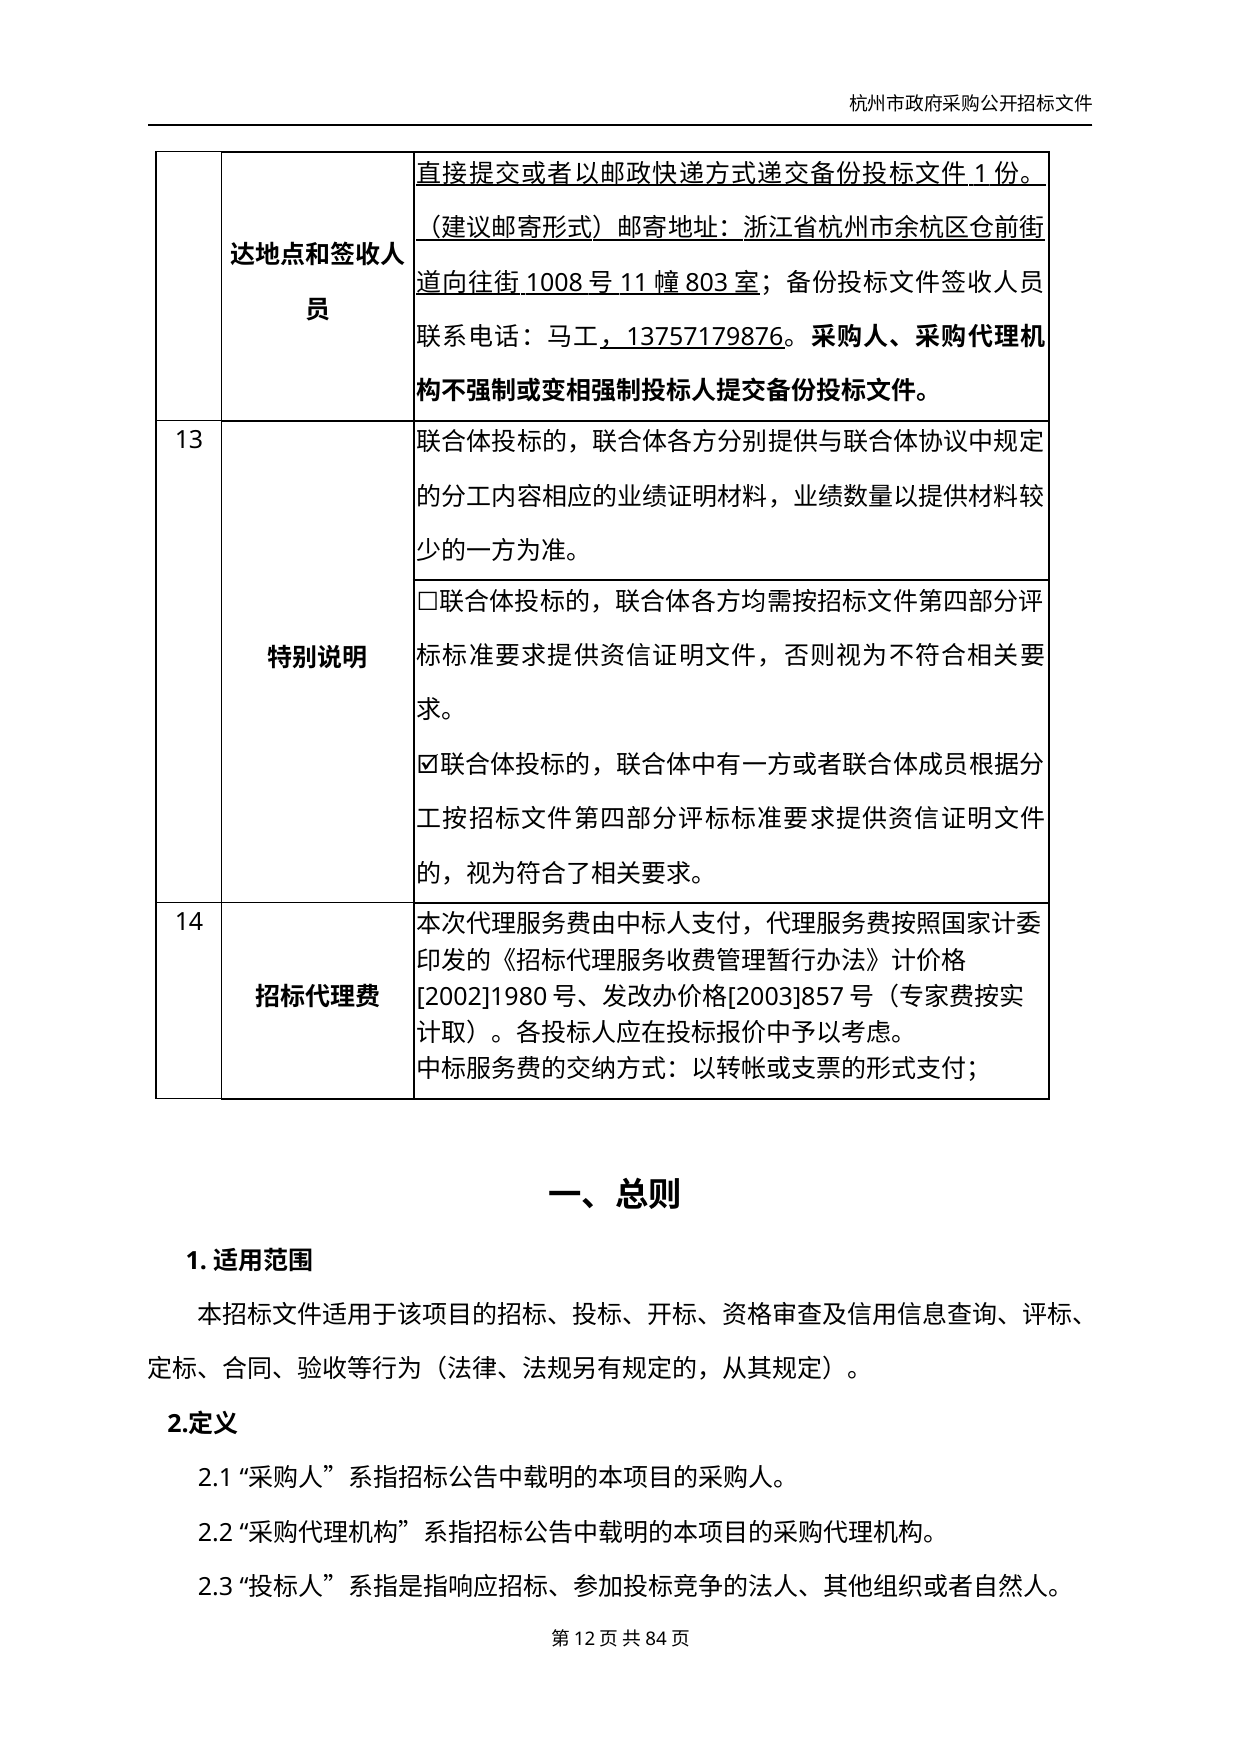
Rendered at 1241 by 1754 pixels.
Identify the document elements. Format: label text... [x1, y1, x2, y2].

text 2.定义 [148, 1403, 1092, 1439]
text 2.1 “采购人”系指招标公告中载明的本项目的采购人。 [148, 1458, 1092, 1494]
text 一、总则 [148, 1168, 1092, 1216]
text 2.2 “采购代理机构”系指招标公告中载明的本项目的采购代理机构。 [148, 1512, 1092, 1548]
table_cell 联合体投标的，联合体各方均需按招标文件第四部分评标标准要求提供资信证明文件，否则视为不符合相关要求。 联合体投标的，联合体中有一方或者联合体成员根据分工按招标文件第四部分评标标准要求提供资信证明文件的，视为符合了相关要求。 [415, 581, 1048, 902]
table_cell 特别说明 [222, 422, 413, 902]
text 本招标文件适用于该项目的招标、投标、开标、资格审查及信用信息查询、评标、定标、合同、验收等行为（法律、法规另有规定的，从其规定）。 [148, 1294, 1092, 1385]
table_cell 备份投标文件送达地点和签收人员 [222, 153, 413, 419]
text 2.3 “投标人”系指是指响应招标、参加投标竞争的法人、其他组织或者自然人。 [148, 1566, 1092, 1603]
table_cell 12 [157, 152, 221, 419]
text 1. 适用范围 [148, 1240, 1092, 1276]
table_cell 14 [157, 903, 221, 1098]
table_cell 本次代理服务费由中标人支付，代理服务费按照国家计委印发的《招标代理服务收费管理暂行办法》计价格[2002]1980号、发改办价格[2003]857号（专家费按实计取）。各投标人应在投标报价中予以考虑。 中标服务费的交纳方式：以转帐或支票的形式支付； [415, 904, 1048, 1098]
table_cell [415, 153, 1048, 419]
table_cell 招标代理费 [222, 903, 413, 1098]
table_cell 联合体投标的，联合体各方分别提供与联合体协议中规定的分工内容相应的业绩证明材料，业绩数量以提供材料较少的一方为准。 [415, 422, 1048, 579]
table_cell 13 [157, 421, 221, 902]
